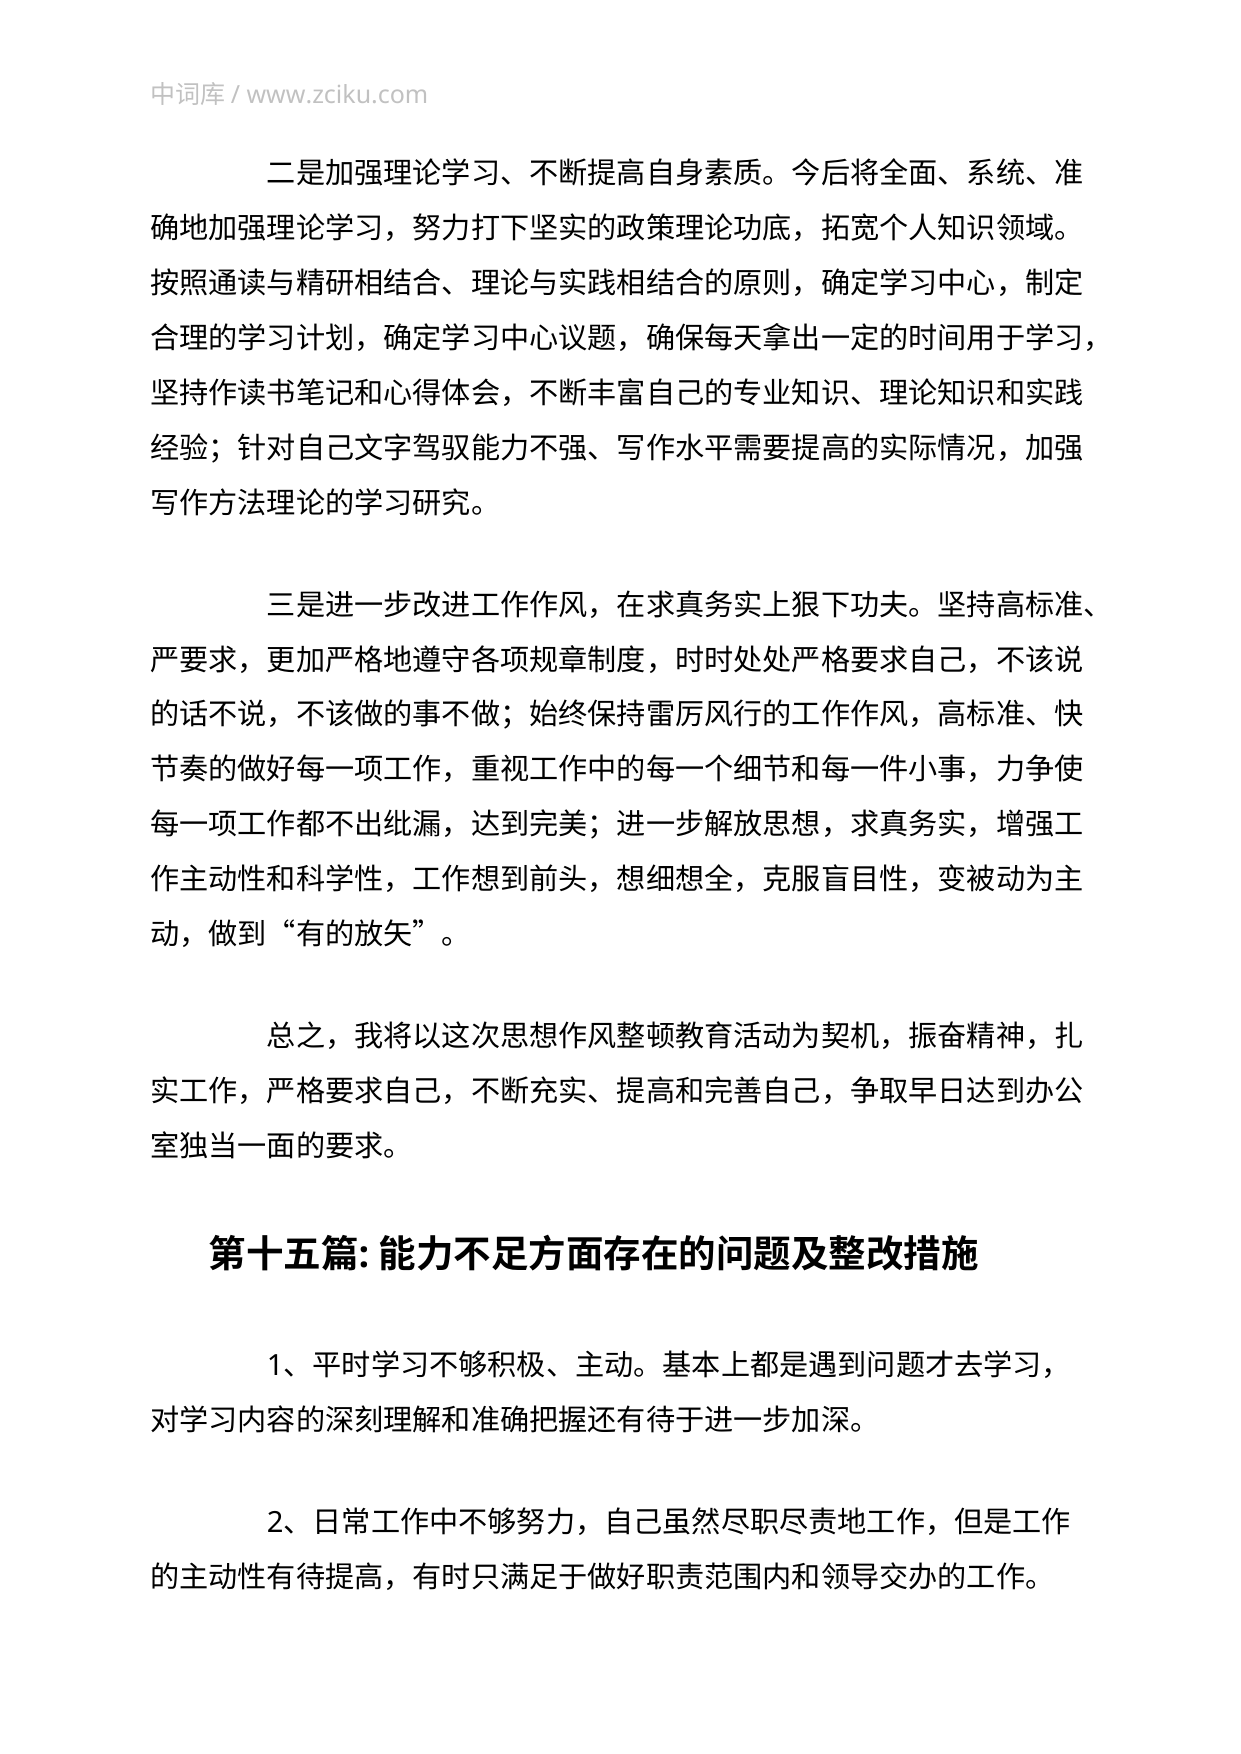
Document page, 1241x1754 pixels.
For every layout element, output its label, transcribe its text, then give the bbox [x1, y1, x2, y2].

text 第十五篇: 能力不足方面存在的问题及整改措施 [150, 1224, 1090, 1278]
text 总之，我将以这次思想作风整顿教育活动为契机，振奋精神，扎实工作，严格要求自己，不断充实、提高和完善自己，争取早日达到办公室独当一面的要求。 [150, 1012, 1090, 1164]
text 二是加强理论学习、不断提高自身素质。今后将全面、系统、准确地加强理论学习，努力打下坚实的政策理论功底，拓宽个人知识领域。按照通读与精研相结合、理论与实践相结合的原则，确定学习中心，制定合理的学习计划，确定学习中心议题，确保每天拿出一定的时间用于学习，坚持作读书笔记和心得体会，不断丰富自己的专业知识、理论知识和实践经验；针对自己文字驾驭能力不强、写作水平需要提高的实际情况，加强写作方法理论的学习研究。 [150, 150, 1090, 522]
text 2、日常工作中不够努力，自己虽然尽职尽责地工作，但是工作的主动性有待提高，有时只满足于做好职责范围内和领导交办的工作。 [150, 1498, 1090, 1596]
text 1、平时学习不够积极、主动。基本上都是遇到问题才去学习，对学习内容的深刻理解和准确把握还有待于进一步加深。 [150, 1341, 1090, 1439]
text 三是进一步改进工作作风，在求真务实上狠下功夫。坚持高标准、严要求，更加严格地遵守各项规章制度，时时处处严格要求自己，不该说的话不说，不该做的事不做；始终保持雷厉风行的工作作风，高标准、快节奏的做好每一项工作，重视工作中的每一个细节和每一件小事，力争使每一项工作都不出纰漏，达到完美；进一步解放思想，求真务实，增强工作主动性和科学性，工作想到前头，想细想全，克服盲目性，变被动为主动，做到“有的放矢”。 [150, 581, 1090, 953]
